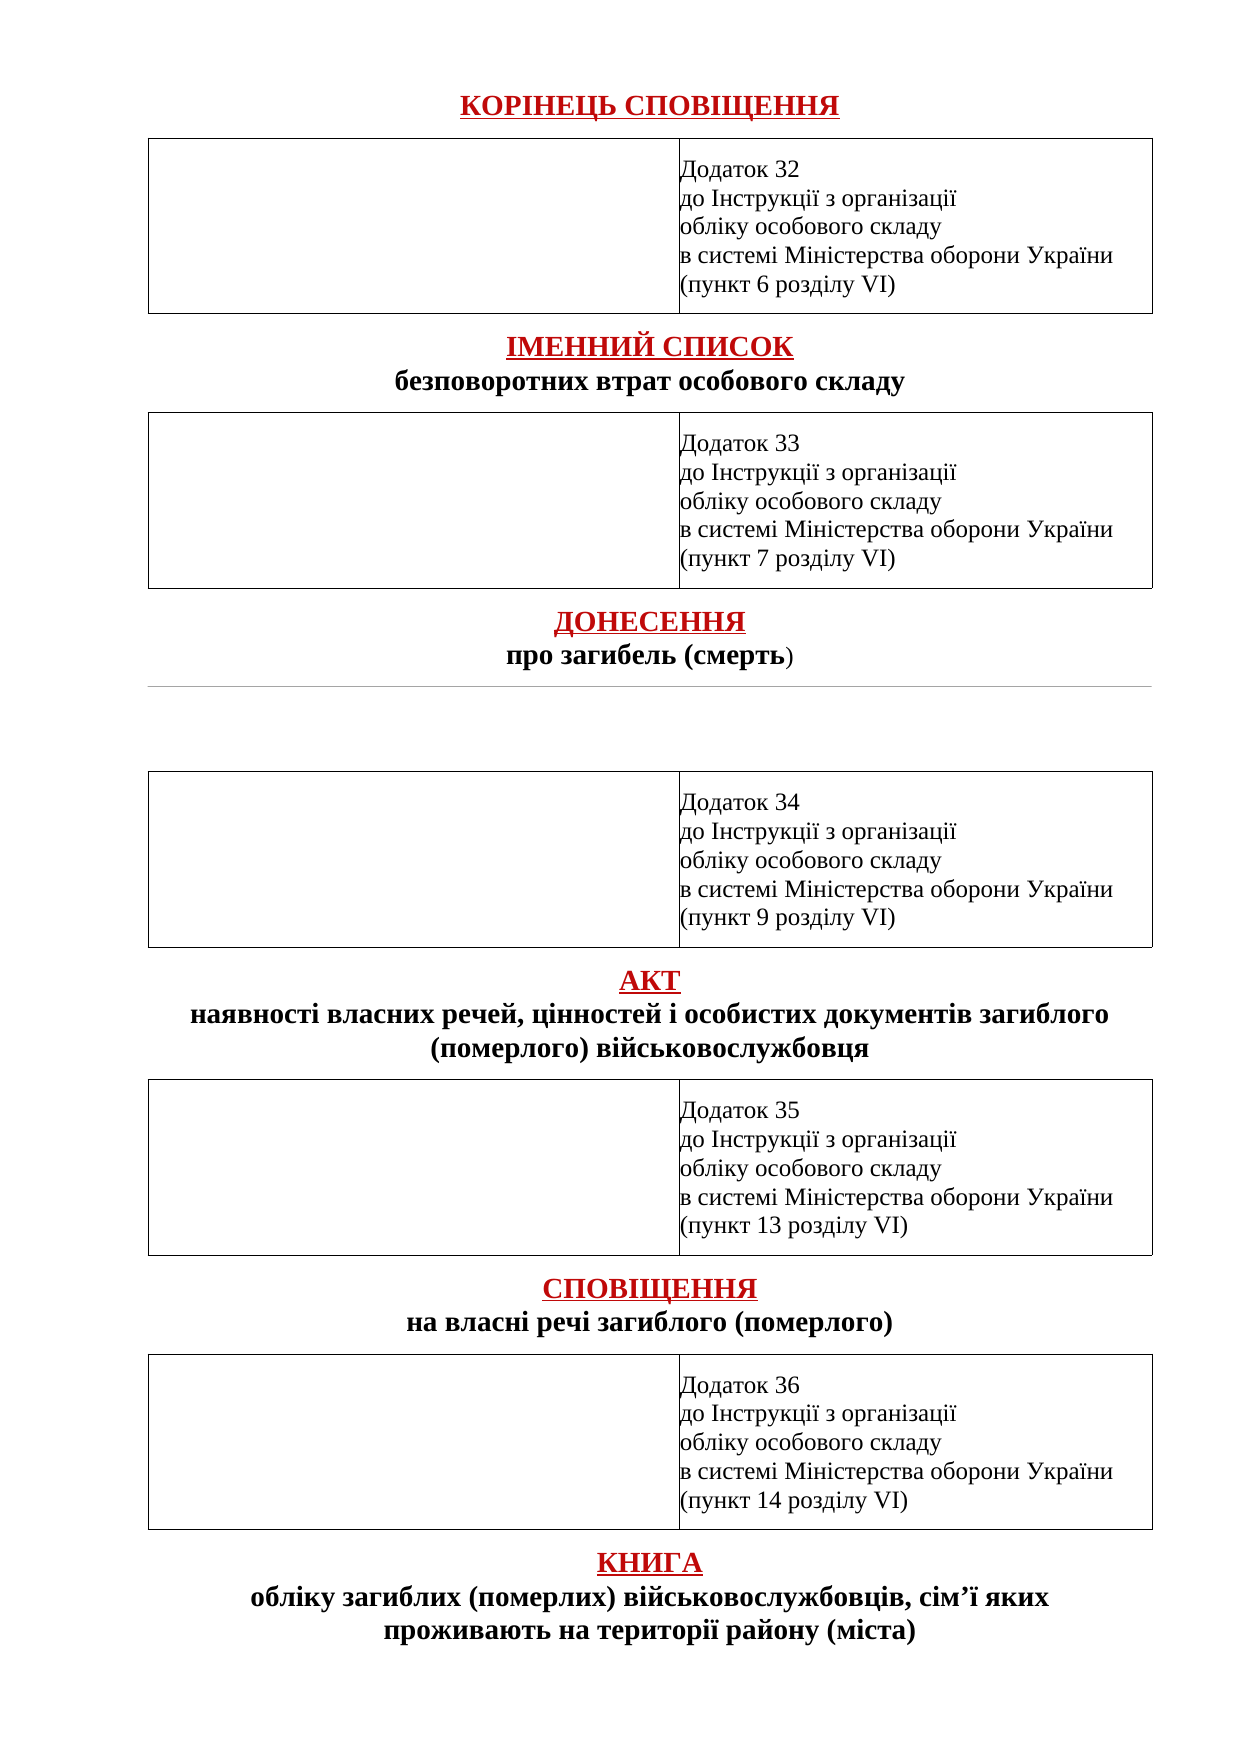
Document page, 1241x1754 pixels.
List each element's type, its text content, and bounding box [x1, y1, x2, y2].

table_header [149, 1080, 679, 1255]
table_header Додаток 35 до Інструкції з організації обліку особового складу в системі Міністерства оборони України (пункт 13 розділу VI) [680, 1080, 1152, 1255]
table_header [149, 413, 679, 588]
table_header Додаток 32 до Інструкції з організації обліку особового складу в системі Міністерства оборони України (пункт 6 розділу VI) [680, 139, 1152, 313]
table_header Додаток 36 до Інструкції з організації обліку особового складу в системі Міністерства оборони України (пункт 14 розділу VI) [680, 1355, 1152, 1529]
text ІМЕННИЙ СПИСОК безповоротних втрат особового складу [171, 329, 1128, 396]
text АКТ наявності власних речей, цінностей і особистих документів загиблого (померлого) військовослужбовця [171, 963, 1128, 1063]
text КНИГА обліку загиблих (померлих) військовослужбовців, сім’ї яких проживають на території району (міста) [171, 1545, 1128, 1646]
table_header Додаток 33 до Інструкції з організації обліку особового складу в системі Міністерства оборони України (пункт 7 розділу VI) [680, 413, 1152, 588]
text КОРІНЕЦЬ СПОВІЩЕННЯ [171, 88, 1128, 122]
text СПОВІЩЕННЯ на власні речі загиблого (померлого) [171, 1271, 1128, 1338]
table_header [149, 1355, 679, 1529]
text ДОНЕСЕННЯ про загибель (смерть) [171, 604, 1128, 671]
table_header [149, 139, 679, 313]
table_header [149, 772, 679, 947]
table_header Додаток 34 до Інструкції з організації обліку особового складу в системі Міністерства оборони України (пункт 9 розділу VI) [680, 772, 1152, 947]
